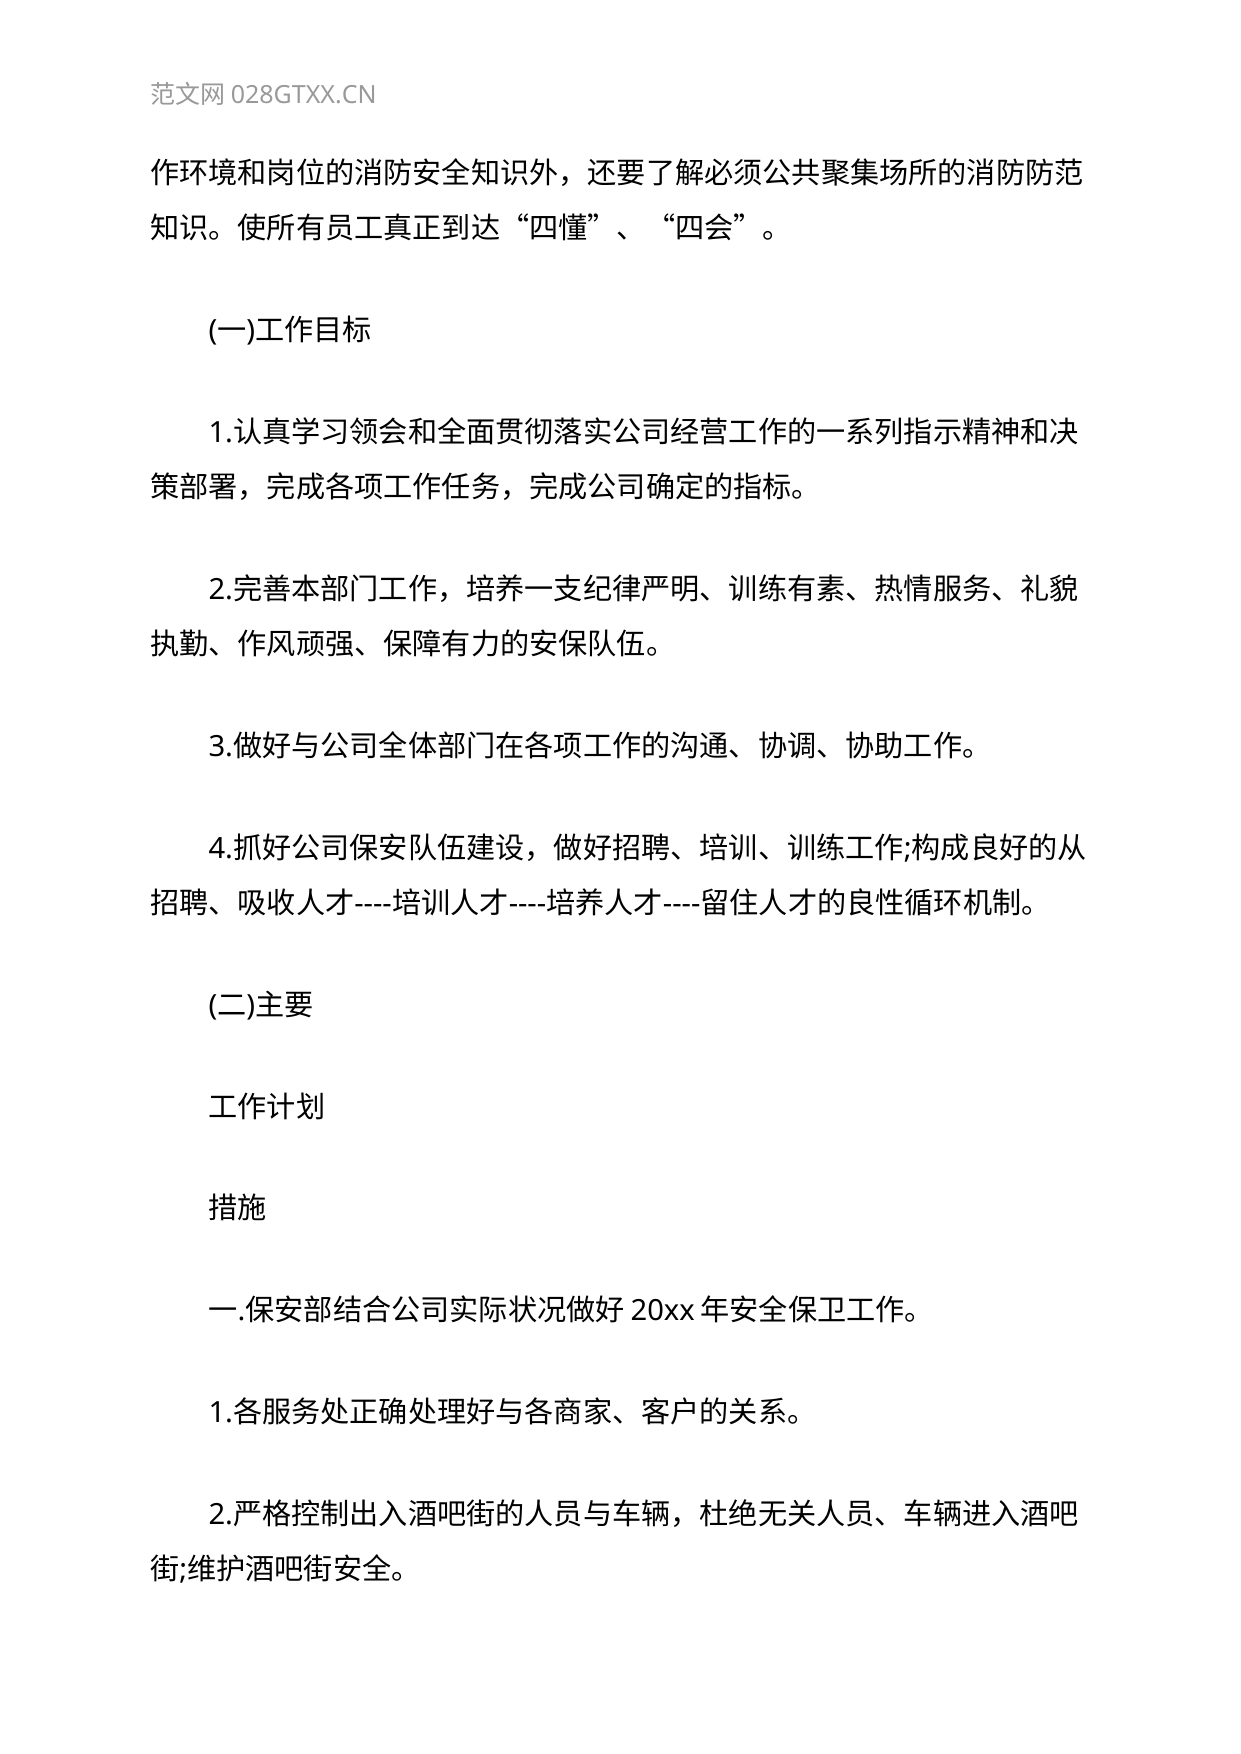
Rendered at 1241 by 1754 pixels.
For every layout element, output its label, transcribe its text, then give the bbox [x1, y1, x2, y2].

text 工作计划 [150, 1083, 1090, 1125]
text (一)工作目标 [150, 307, 1090, 349]
text 1.各服务处正确处理好与各商家、客户的关系。 [150, 1389, 1090, 1431]
text 3.做好与公司全体部门在各项工作的沟通、协调、协助工作。 [150, 722, 1090, 764]
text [150, 150, 1090, 247]
text 1.认真学习领会和全面贯彻落实公司经营工作的一系列指示精神和决策部署，完成各项工作任务，完成公司确定的指标。 [150, 409, 1090, 506]
text 一.保安部结合公司实际状况做好20xx年安全保卫工作。 [150, 1287, 1090, 1329]
text 4.抓好公司保安队伍建设，做好招聘、培训、训练工作;构成良好的从招聘、吸收人才----培训人才----培养人才----留住人才的良性循环机制。 [150, 824, 1090, 922]
text 措施 [150, 1185, 1090, 1227]
text (二)主要 [150, 981, 1090, 1023]
text 2.严格控制出入酒吧街的人员与车辆，杜绝无关人员、车辆进入酒吧街;维护酒吧街安全。 [150, 1491, 1090, 1588]
text 2.完善本部门工作，培养一支纪律严明、训练有素、热情服务、礼貌执勤、作风顽强、保障有力的安保队伍。 [150, 565, 1090, 663]
